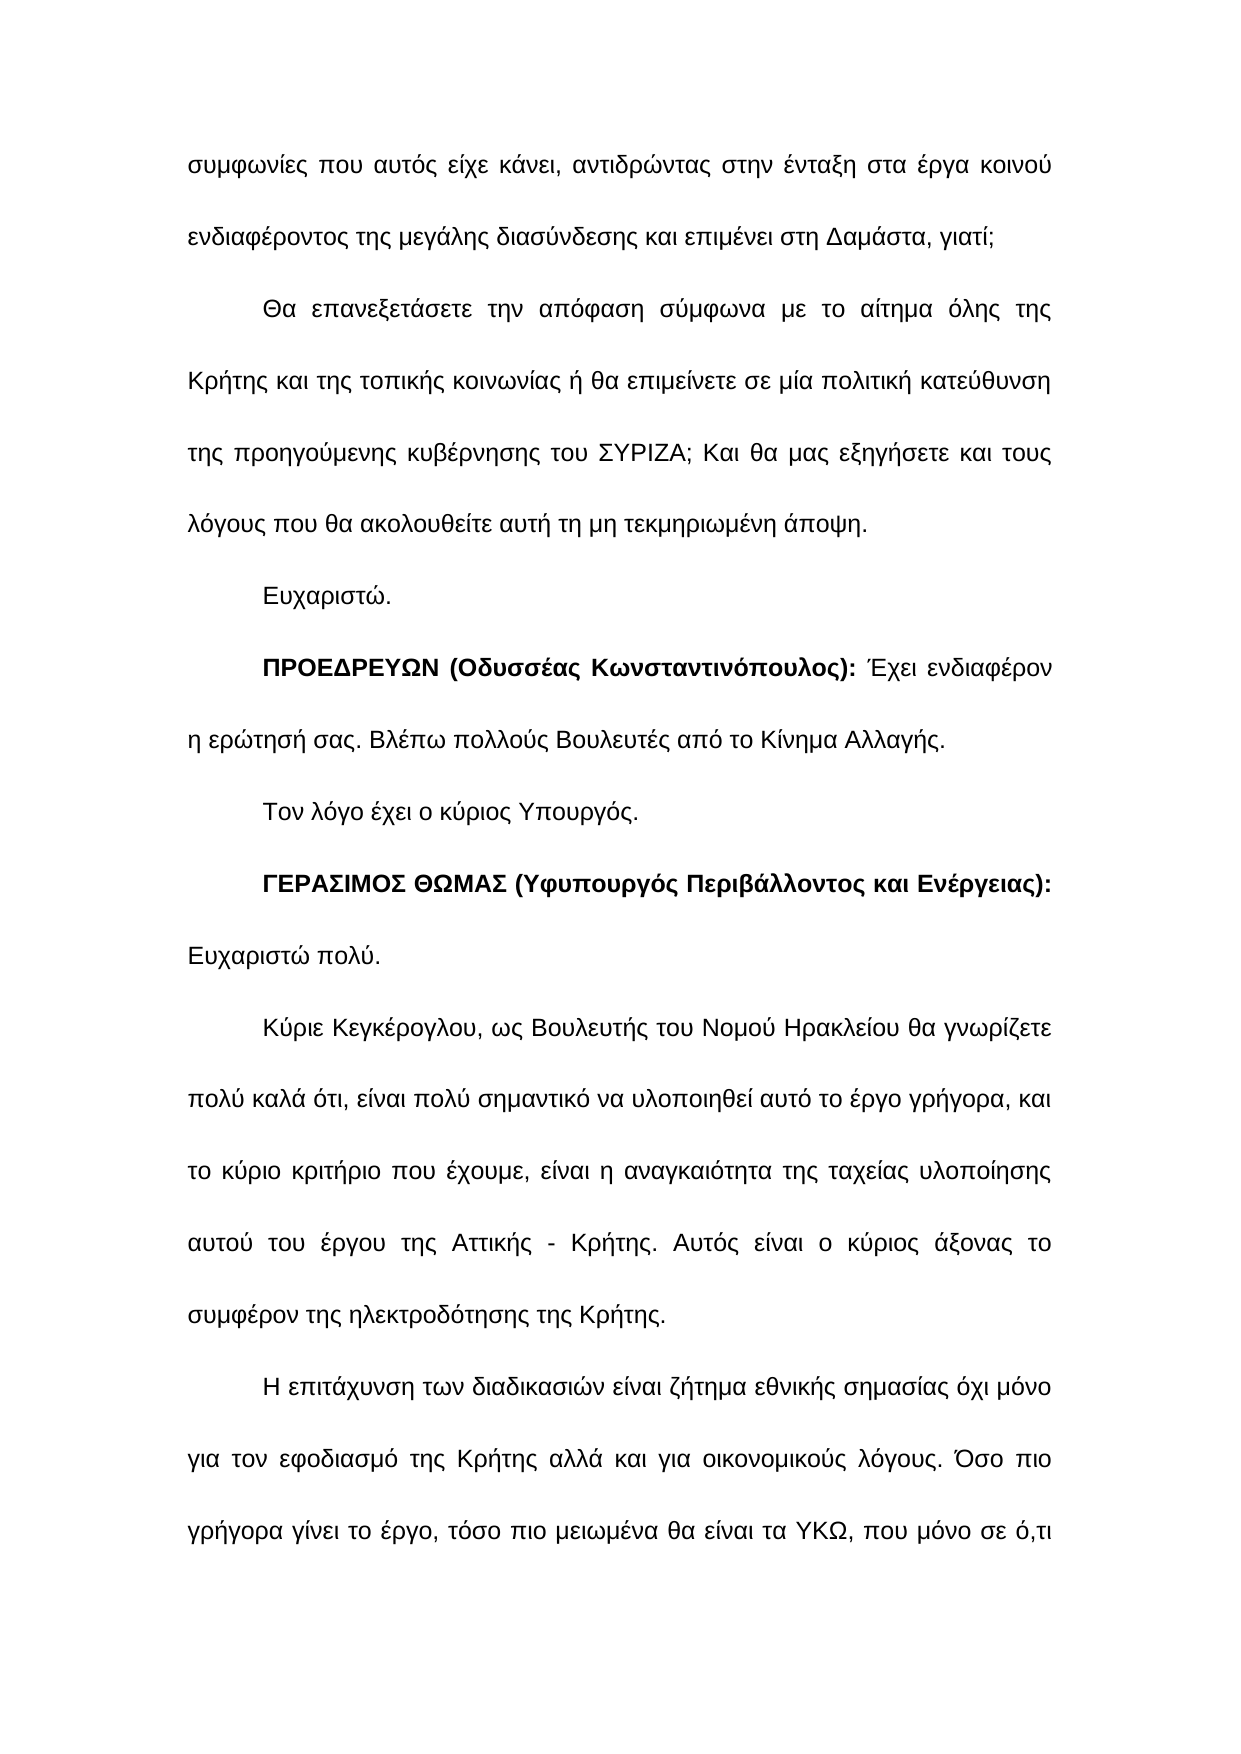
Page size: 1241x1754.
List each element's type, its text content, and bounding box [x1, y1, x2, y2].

text Κύριε Κεγκέρογλου, ως Βουλευτής του Νομού Ηρακλείου θα γνωρίζετε πολύ καλά ότι, είναι πολύ σημαντικό να υλοποιηθεί αυτό το έργο γρήγορα, και το κύριο κριτήριο που έχουμε, είναι η αναγκαιότητα της ταχείας υλοποίησης αυτού του έργου της Αττικής - Κρήτης. Αυτός είναι ο κύριος άξονας το συμφέρον της ηλεκτροδότησης της Κρήτης. [187, 1012, 1053, 1329]
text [187, 150, 1053, 251]
text Τον λόγο έχει ο κύριος Υπουργός. [187, 797, 1053, 826]
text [187, 1372, 1053, 1544]
text Ευχαριστώ. [187, 581, 1053, 610]
text ΓΕΡΑΣΙΜΟΣ ΘΩΜΑΣ (Υφυπουργός Περιβάλλοντος και Ενέργειας): Ευχαριστώ πολύ. [187, 869, 1053, 969]
text Θα επανεξετάσετε την απόφαση σύμφωνα με το αίτημα όλης της Κρήτης και της τοπικής κοινωνίας ή θα επιμείνετε σε μία πολιτική κατεύθυνση της προηγούμενης κυβέρνησης του ΣΥΡΙΖΑ; Και θα μας εξηγήσετε και τους λόγους που θα ακολουθείτε αυτή τη μη τεκμηριωμένη άποψη. [187, 294, 1053, 538]
text ΠΡΟΕΔΡΕΥΩΝ (Οδυσσέας Κωνσταντινόπουλος): Έχει ενδιαφέρον η ερώτησή σας. Βλέπω πολλούς Βουλευτές από το Κίνημα Αλλαγής. [187, 653, 1053, 754]
